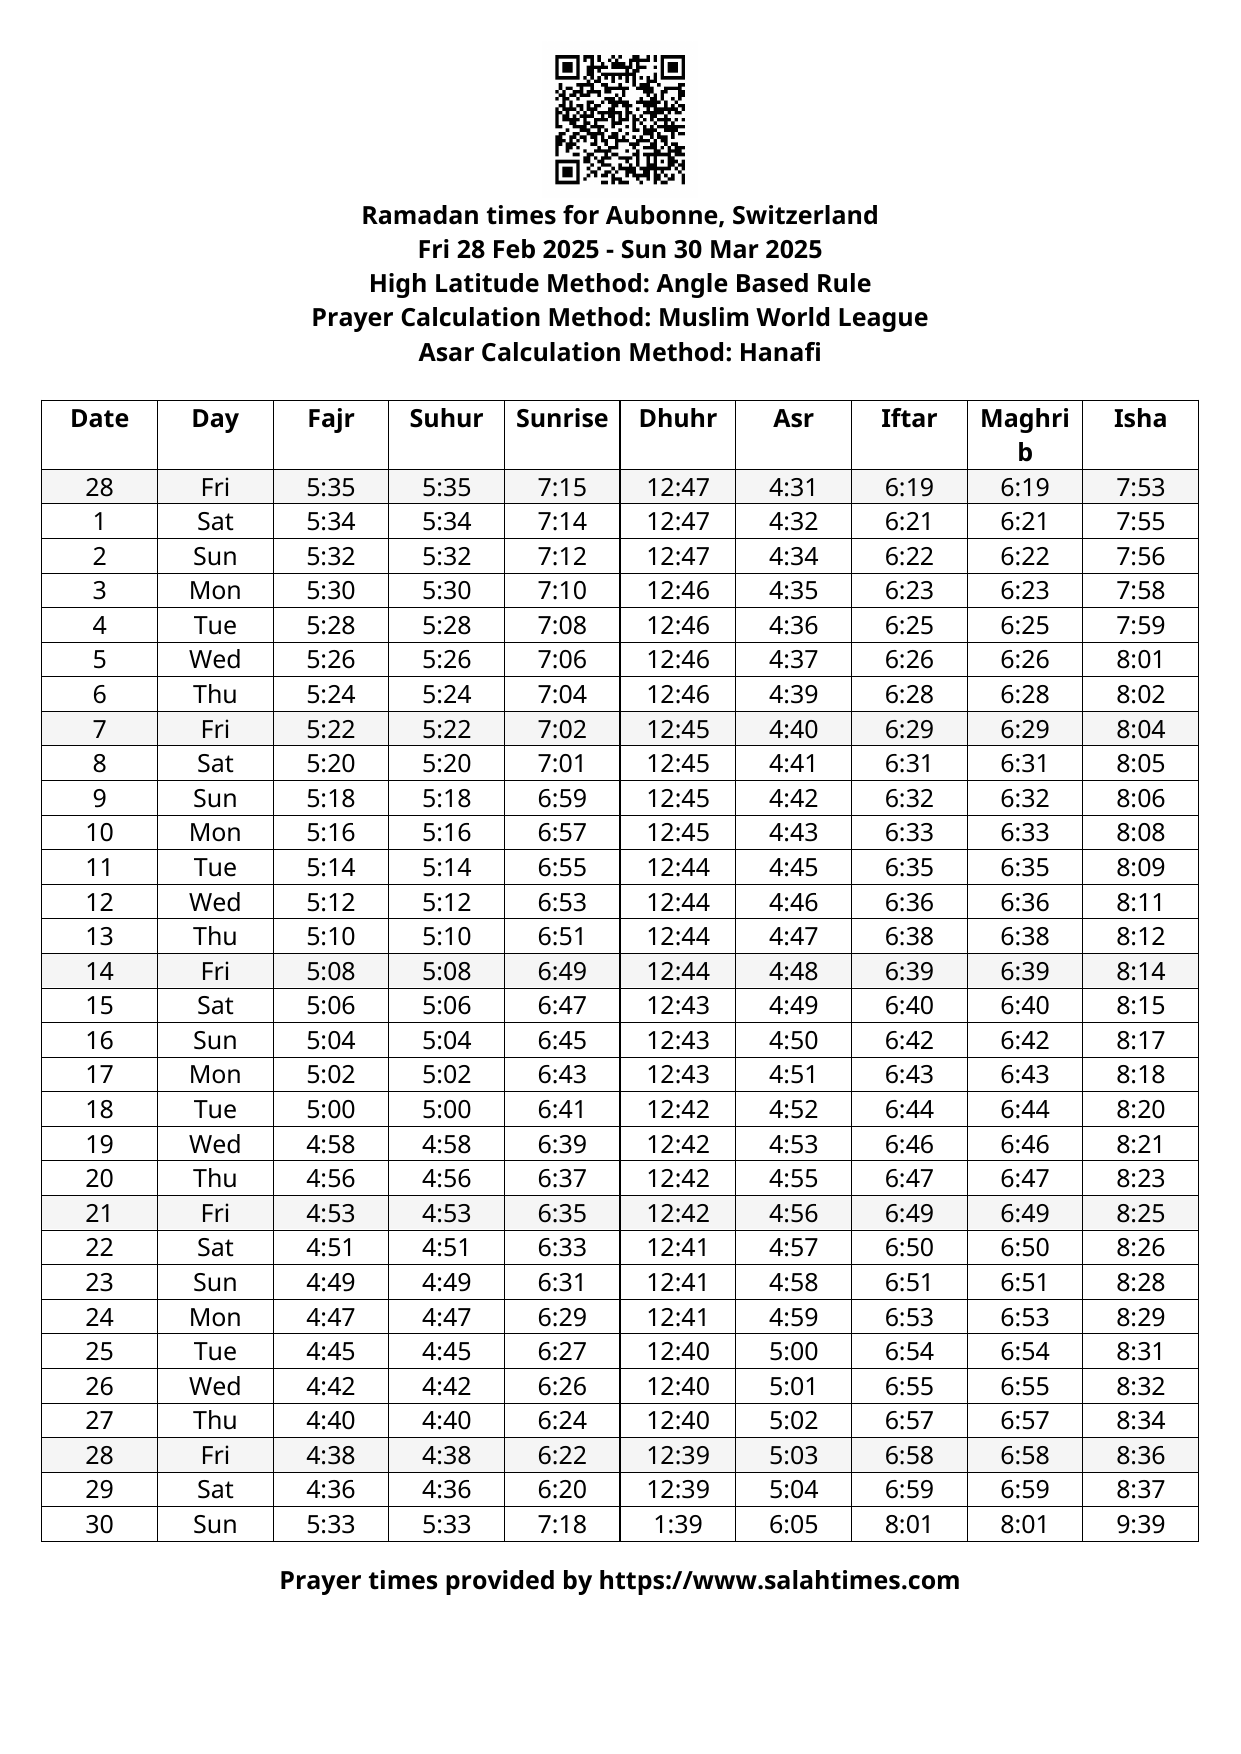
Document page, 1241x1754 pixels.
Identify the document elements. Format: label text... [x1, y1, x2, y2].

table_cell 8 [42, 746, 157, 780]
table_cell 12:42 [621, 1196, 735, 1229]
table_cell 23 [42, 1265, 157, 1299]
table_cell Mon [158, 1058, 273, 1091]
table_cell 4:51 [389, 1231, 504, 1264]
table_cell 8:08 [1083, 816, 1198, 849]
table_cell 14 [42, 954, 157, 987]
table_cell 7:01 [505, 746, 619, 780]
table_cell 28 [42, 470, 157, 503]
table_cell 6:47 [505, 989, 619, 1022]
table_cell 12:41 [621, 1231, 735, 1264]
table_cell 5 [42, 643, 157, 676]
table_cell 4:48 [736, 954, 851, 987]
table_cell 6:31 [852, 746, 967, 780]
table_cell 12:41 [621, 1300, 735, 1333]
table_cell 4:42 [389, 1369, 504, 1402]
table_cell 8:20 [1083, 1092, 1198, 1126]
table_cell 6:26 [505, 1369, 619, 1402]
table_header Fajr [274, 401, 388, 469]
table_cell 15 [42, 989, 157, 1022]
table_cell 12:45 [621, 816, 735, 849]
table_cell 4:47 [274, 1300, 388, 1333]
table_cell 5:34 [389, 504, 504, 538]
table_cell 5:12 [274, 885, 388, 918]
table_cell 12:39 [621, 1473, 735, 1506]
table_cell 6:22 [852, 539, 967, 572]
table_cell 5:16 [274, 816, 388, 849]
table_cell 12:43 [621, 1023, 735, 1057]
table_cell 6:55 [852, 1369, 967, 1402]
table_cell 6:55 [968, 1369, 1082, 1402]
table_cell 12:44 [621, 919, 735, 953]
table_cell 5:02 [736, 1404, 851, 1437]
table_cell 5:10 [274, 919, 388, 953]
table_cell 6:53 [852, 1300, 967, 1333]
table_cell Sat [158, 989, 273, 1022]
table_cell 4:40 [389, 1404, 504, 1437]
table_cell 5:04 [274, 1023, 388, 1057]
table_cell 27 [42, 1404, 157, 1437]
table_cell 8:23 [1083, 1161, 1198, 1195]
table_cell 12:44 [621, 850, 735, 884]
table_cell 10 [42, 816, 157, 849]
table_cell 12:45 [621, 746, 735, 780]
text Asar Calculation Method: Hanafi [42, 334, 1198, 368]
table_cell 8:31 [1083, 1334, 1198, 1368]
table_cell 6:23 [852, 574, 967, 607]
table_cell 6:19 [852, 470, 967, 503]
table_cell 28 [42, 1438, 157, 1472]
table_cell 4:45 [736, 850, 851, 884]
table_cell 6:47 [968, 1161, 1082, 1195]
table_cell 4:47 [736, 919, 851, 953]
table_cell 4:58 [736, 1265, 851, 1299]
table_cell 6:43 [852, 1058, 967, 1091]
table_cell 5:33 [389, 1507, 504, 1541]
table_cell 5:24 [389, 677, 504, 711]
table_cell 6:45 [505, 1023, 619, 1057]
table_cell 4:37 [736, 643, 851, 676]
table_cell 6:50 [852, 1231, 967, 1264]
table_cell 5:10 [389, 919, 504, 953]
table_cell 6:29 [852, 712, 967, 745]
table_header Isha [1083, 401, 1198, 469]
table_cell 6:22 [505, 1438, 619, 1472]
table_cell 1:39 [621, 1507, 735, 1541]
table_cell 5:04 [389, 1023, 504, 1057]
table_cell 6:55 [505, 850, 619, 884]
table_cell 6:50 [968, 1231, 1082, 1264]
table_cell 4:49 [389, 1265, 504, 1299]
table_cell 8:37 [1083, 1473, 1198, 1506]
table_cell 6:37 [505, 1161, 619, 1195]
table_cell 6:31 [505, 1265, 619, 1299]
table_cell 4:40 [274, 1404, 388, 1437]
table_cell Wed [158, 1369, 273, 1402]
table_cell 6:46 [968, 1127, 1082, 1160]
table_cell 11 [42, 850, 157, 884]
table_cell 6:39 [505, 1127, 619, 1160]
table_cell Tue [158, 850, 273, 884]
table_cell Mon [158, 574, 273, 607]
table_cell 30 [42, 1507, 157, 1541]
table_cell 4:51 [274, 1231, 388, 1264]
table_cell 8:21 [1083, 1127, 1198, 1160]
table_cell 12:40 [621, 1369, 735, 1402]
table_cell 4:51 [736, 1058, 851, 1091]
table_cell 5:28 [274, 608, 388, 642]
table_cell 8:12 [1083, 919, 1198, 953]
table_cell 6:58 [968, 1438, 1082, 1472]
table_cell 7:10 [505, 574, 619, 607]
table_cell 5:08 [389, 954, 504, 987]
table_cell 6:05 [736, 1507, 851, 1541]
table_cell 12:40 [621, 1334, 735, 1368]
table_cell 8:28 [1083, 1265, 1198, 1299]
text Fri 28 Feb 2025 - Sun 30 Mar 2025 [42, 232, 1198, 266]
table_cell 5:02 [389, 1058, 504, 1091]
table_cell Fri [158, 1196, 273, 1229]
table_header Maghrib [968, 401, 1082, 469]
table_cell 6:53 [968, 1300, 1082, 1333]
table_cell 7:18 [505, 1507, 619, 1541]
table_cell 13 [42, 919, 157, 953]
table_cell 4:36 [389, 1473, 504, 1506]
table_cell 5:18 [274, 781, 388, 814]
table_cell 12:46 [621, 643, 735, 676]
table_cell 6:19 [968, 470, 1082, 503]
table_cell 9 [42, 781, 157, 814]
table_header Sunrise [505, 401, 619, 469]
table_cell 4:58 [274, 1127, 388, 1160]
table_cell 6:33 [505, 1231, 619, 1264]
table_cell Mon [158, 1300, 273, 1333]
table_cell 4:50 [736, 1023, 851, 1057]
table_cell 8:25 [1083, 1196, 1198, 1229]
text Ramadan times for Aubonne, Switzerland [42, 198, 1198, 232]
table_cell 6:32 [968, 781, 1082, 814]
table_cell 6:21 [852, 504, 967, 538]
table_cell 12:46 [621, 608, 735, 642]
table_cell 5:34 [274, 504, 388, 538]
table_cell 24 [42, 1300, 157, 1333]
table_cell 6:31 [968, 746, 1082, 780]
table_cell 6:51 [852, 1265, 967, 1299]
table_cell 8:01 [852, 1507, 967, 1541]
table_cell Thu [158, 677, 273, 711]
table_cell 4:56 [274, 1161, 388, 1195]
text Prayer Calculation Method: Muslim World League [42, 300, 1198, 334]
table_cell 5:00 [274, 1092, 388, 1126]
table_cell 6:22 [968, 539, 1082, 572]
table_cell 12:43 [621, 989, 735, 1022]
table_cell 22 [42, 1231, 157, 1264]
table_cell 6:32 [852, 781, 967, 814]
table_cell 5:00 [736, 1334, 851, 1368]
table_cell 4:41 [736, 746, 851, 780]
table_cell 4:34 [736, 539, 851, 572]
table_cell 29 [42, 1473, 157, 1506]
text High Latitude Method: Angle Based Rule [42, 266, 1198, 300]
table_cell Wed [158, 643, 273, 676]
table_cell 21 [42, 1196, 157, 1229]
table_cell 6:26 [968, 643, 1082, 676]
table_cell 12:46 [621, 677, 735, 711]
table_cell 6:44 [852, 1092, 967, 1126]
table_cell 5:30 [274, 574, 388, 607]
table_cell 1 [42, 504, 157, 538]
table_cell 12:47 [621, 539, 735, 572]
table_cell 8:36 [1083, 1438, 1198, 1472]
text Prayer times provided by https://www.salahtimes.com [42, 1563, 1198, 1597]
table_cell 5:04 [736, 1473, 851, 1506]
table_cell Sun [158, 1265, 273, 1299]
table_cell 4:42 [736, 781, 851, 814]
table_cell 8:29 [1083, 1300, 1198, 1333]
table_cell 6:35 [852, 850, 967, 884]
table_cell 4:39 [736, 677, 851, 711]
table_cell 12:44 [621, 885, 735, 918]
table_cell 6:43 [505, 1058, 619, 1091]
table_cell 6:40 [968, 989, 1082, 1022]
table_cell 4:56 [736, 1196, 851, 1229]
table_cell 7:58 [1083, 574, 1198, 607]
table_cell 7:12 [505, 539, 619, 572]
table_cell 4:55 [736, 1161, 851, 1195]
table_cell 6:43 [968, 1058, 1082, 1091]
table_cell 5:03 [736, 1438, 851, 1472]
table_cell Mon [158, 816, 273, 849]
table_cell 6:33 [852, 816, 967, 849]
table_cell 6:42 [852, 1023, 967, 1057]
table_cell 12:47 [621, 504, 735, 538]
table_cell 7:04 [505, 677, 619, 711]
table_cell 5:20 [389, 746, 504, 780]
table_cell 6:57 [505, 816, 619, 849]
table_cell 4:49 [274, 1265, 388, 1299]
table_cell 4:58 [389, 1127, 504, 1160]
table_cell 4 [42, 608, 157, 642]
table_cell Sat [158, 1473, 273, 1506]
table_cell 6:23 [968, 574, 1082, 607]
table_cell 4:56 [389, 1161, 504, 1195]
table_cell 6:57 [852, 1404, 967, 1437]
table_cell 6:53 [505, 885, 619, 918]
table_cell 8:18 [1083, 1058, 1198, 1091]
table_cell 5:00 [389, 1092, 504, 1126]
table_cell 6:38 [852, 919, 967, 953]
table_cell 4:38 [274, 1438, 388, 1472]
table_cell 7:56 [1083, 539, 1198, 572]
table_cell 7:55 [1083, 504, 1198, 538]
table_cell 4:36 [274, 1473, 388, 1506]
table_cell 16 [42, 1023, 157, 1057]
table_cell 6:29 [968, 712, 1082, 745]
table_cell 8:34 [1083, 1404, 1198, 1437]
table_cell 6 [42, 677, 157, 711]
table_cell 3 [42, 574, 157, 607]
table_header Suhur [389, 401, 504, 469]
table_header Iftar [852, 401, 967, 469]
table_cell 4:38 [389, 1438, 504, 1472]
table_cell Thu [158, 919, 273, 953]
table_cell 4:45 [274, 1334, 388, 1368]
table_cell 6:35 [505, 1196, 619, 1229]
table_cell 6:41 [505, 1092, 619, 1126]
table_cell 4:42 [274, 1369, 388, 1402]
table_cell Tue [158, 608, 273, 642]
table_cell 4:53 [274, 1196, 388, 1229]
table_cell Fri [158, 1438, 273, 1472]
table_cell 7:06 [505, 643, 619, 676]
table_cell 6:25 [852, 608, 967, 642]
table_cell 18 [42, 1092, 157, 1126]
table_cell Sun [158, 1023, 273, 1057]
table_cell 8:14 [1083, 954, 1198, 987]
table_cell 5:22 [274, 712, 388, 745]
table_cell 5:14 [274, 850, 388, 884]
table_cell 5:35 [389, 470, 504, 503]
table_cell 6:28 [852, 677, 967, 711]
table_cell 5:35 [274, 470, 388, 503]
table_cell 8:32 [1083, 1369, 1198, 1402]
table_cell 6:44 [968, 1092, 1082, 1126]
table_cell 6:39 [968, 954, 1082, 987]
table_cell 7:15 [505, 470, 619, 503]
table_cell 17 [42, 1058, 157, 1091]
table_cell Tue [158, 1092, 273, 1126]
table_cell Sun [158, 539, 273, 572]
picture [542, 41, 699, 198]
table_cell 9:39 [1083, 1507, 1198, 1541]
table_cell 5:12 [389, 885, 504, 918]
table_cell Sun [158, 1507, 273, 1541]
table_cell 4:40 [736, 712, 851, 745]
table_cell 5:16 [389, 816, 504, 849]
table_cell 4:57 [736, 1231, 851, 1264]
table_cell 8:06 [1083, 781, 1198, 814]
table_cell 5:01 [736, 1369, 851, 1402]
table_cell 6:36 [852, 885, 967, 918]
table_cell 5:26 [389, 643, 504, 676]
table_cell 5:30 [389, 574, 504, 607]
table_cell 8:15 [1083, 989, 1198, 1022]
table_cell 6:36 [968, 885, 1082, 918]
table_cell Fri [158, 712, 273, 745]
table_cell 6:25 [968, 608, 1082, 642]
table_cell 6:59 [505, 781, 619, 814]
table_cell 6:35 [968, 850, 1082, 884]
table_cell 4:45 [389, 1334, 504, 1368]
table_cell 6:46 [852, 1127, 967, 1160]
table_cell 8:11 [1083, 885, 1198, 918]
table_cell 12:45 [621, 781, 735, 814]
table_cell 5:08 [274, 954, 388, 987]
table_cell 7:14 [505, 504, 619, 538]
table_cell 7:53 [1083, 470, 1198, 503]
table_header Day [158, 401, 273, 469]
table_cell 5:06 [274, 989, 388, 1022]
table_header Dhuhr [621, 401, 735, 469]
table_cell 12:47 [621, 470, 735, 503]
table_cell Sat [158, 504, 273, 538]
table_cell 6:59 [968, 1473, 1082, 1506]
table_cell 6:49 [852, 1196, 967, 1229]
table_cell 7:59 [1083, 608, 1198, 642]
table_cell 6:51 [505, 919, 619, 953]
table_cell 5:02 [274, 1058, 388, 1091]
table_cell 8:01 [1083, 643, 1198, 676]
table_cell 6:21 [968, 504, 1082, 538]
table_cell 4:31 [736, 470, 851, 503]
table_cell 6:24 [505, 1404, 619, 1437]
table_cell 6:49 [505, 954, 619, 987]
table_cell 6:29 [505, 1300, 619, 1333]
table_cell 6:51 [968, 1265, 1082, 1299]
table_cell 8:26 [1083, 1231, 1198, 1264]
table_cell 5:32 [389, 539, 504, 572]
table_cell 5:18 [389, 781, 504, 814]
table_cell 6:39 [852, 954, 967, 987]
table_cell 12 [42, 885, 157, 918]
table_cell 4:35 [736, 574, 851, 607]
table_cell 4:53 [389, 1196, 504, 1229]
table_cell 12:42 [621, 1161, 735, 1195]
table_cell 4:32 [736, 504, 851, 538]
table_cell 4:36 [736, 608, 851, 642]
table_cell 6:58 [852, 1438, 967, 1472]
table_cell 6:54 [968, 1334, 1082, 1368]
table_cell 6:57 [968, 1404, 1082, 1437]
table_cell 8:01 [968, 1507, 1082, 1541]
table_cell 5:26 [274, 643, 388, 676]
table_cell Thu [158, 1404, 273, 1437]
table_cell 19 [42, 1127, 157, 1160]
table_cell 4:47 [389, 1300, 504, 1333]
table_cell 6:33 [968, 816, 1082, 849]
table_cell 6:54 [852, 1334, 967, 1368]
table_cell 7:08 [505, 608, 619, 642]
table_cell 5:06 [389, 989, 504, 1022]
table_cell Wed [158, 1127, 273, 1160]
table_cell 4:46 [736, 885, 851, 918]
table_cell Thu [158, 1161, 273, 1195]
table_cell 12:40 [621, 1404, 735, 1437]
table_cell 8:04 [1083, 712, 1198, 745]
table_cell 4:43 [736, 816, 851, 849]
table_cell 7 [42, 712, 157, 745]
table_cell 4:59 [736, 1300, 851, 1333]
table_header Asr [736, 401, 851, 469]
table_cell 12:45 [621, 712, 735, 745]
table_cell 5:22 [389, 712, 504, 745]
table_cell 4:53 [736, 1127, 851, 1160]
table_cell 20 [42, 1161, 157, 1195]
table_cell 5:14 [389, 850, 504, 884]
table_cell 8:05 [1083, 746, 1198, 780]
table_cell 5:28 [389, 608, 504, 642]
table_cell 4:52 [736, 1092, 851, 1126]
table_cell 5:32 [274, 539, 388, 572]
table_cell 12:42 [621, 1127, 735, 1160]
table_cell 12:43 [621, 1058, 735, 1091]
table_cell 5:33 [274, 1507, 388, 1541]
table_cell 6:49 [968, 1196, 1082, 1229]
table_cell 8:09 [1083, 850, 1198, 884]
table_cell Sun [158, 781, 273, 814]
table_cell Fri [158, 954, 273, 987]
table_cell 6:47 [852, 1161, 967, 1195]
table_cell Wed [158, 885, 273, 918]
table_cell 6:38 [968, 919, 1082, 953]
table_cell Fri [158, 470, 273, 503]
table_cell 2 [42, 539, 157, 572]
table_cell Tue [158, 1334, 273, 1368]
table_cell Sat [158, 1231, 273, 1264]
table_cell 6:40 [852, 989, 967, 1022]
table_cell 12:42 [621, 1092, 735, 1126]
table_cell 12:41 [621, 1265, 735, 1299]
table_cell 8:02 [1083, 677, 1198, 711]
table_cell 12:39 [621, 1438, 735, 1472]
table_cell 12:46 [621, 574, 735, 607]
table_cell 6:20 [505, 1473, 619, 1506]
table_cell 4:49 [736, 989, 851, 1022]
table_cell 6:27 [505, 1334, 619, 1368]
table_cell Sat [158, 746, 273, 780]
table_cell 7:02 [505, 712, 619, 745]
table_header Date [42, 401, 157, 469]
table_cell 25 [42, 1334, 157, 1368]
table_cell 6:28 [968, 677, 1082, 711]
table_cell 6:26 [852, 643, 967, 676]
table_cell 6:42 [968, 1023, 1082, 1057]
table_cell 26 [42, 1369, 157, 1402]
table_cell 12:44 [621, 954, 735, 987]
table_cell 5:24 [274, 677, 388, 711]
table_cell 8:17 [1083, 1023, 1198, 1057]
table_cell 6:59 [852, 1473, 967, 1506]
table_cell 5:20 [274, 746, 388, 780]
